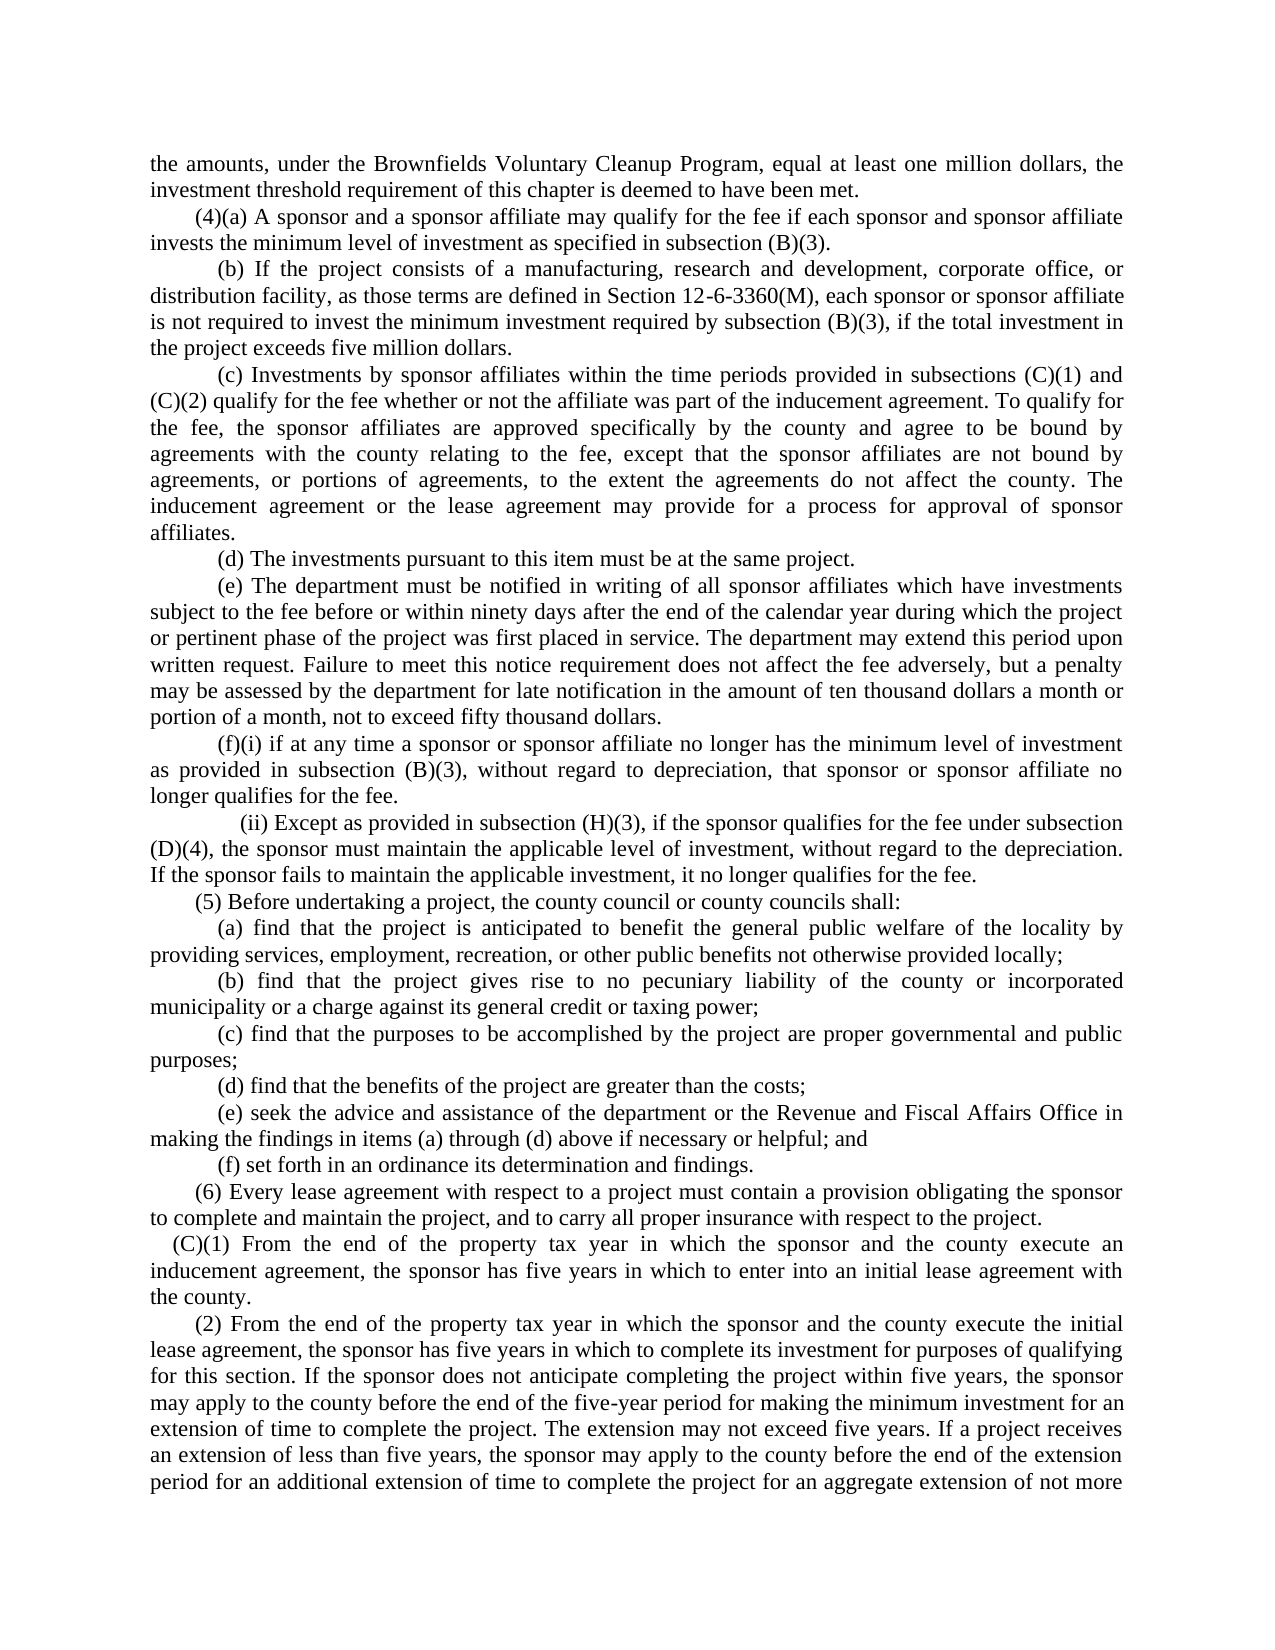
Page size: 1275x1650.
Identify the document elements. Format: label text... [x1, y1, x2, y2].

text (b) find that the project gives rise to no pecuniary liability of the county or incorporated municipality or a charge against its general credit or taxing power; [150, 967, 1125, 1020]
text (b) If the project consists of a manufacturing, research and development, corporate office, or distribution facility, as those terms are defined in Section 12-6-3360(M), each sponsor or sponsor affiliate is not required to invest the minimum investment required by subsection (B)(3), if the total investment in the project exceeds five million dollars. [150, 255, 1125, 361]
text (e) seek the advice and assistance of the department or the Revenue and Fiscal Affairs Office in making the findings in items (a) through (d) above if necessary or helpful; and [150, 1099, 1125, 1151]
text (d) find that the benefits of the project are greater than the costs; [150, 1072, 1125, 1099]
text (c) Investments by sponsor affiliates within the time periods provided in subsections (C)(1) and (C)(2) qualify for the fee whether or not the affiliate was part of the inducement agreement. To qualify for the fee, the sponsor affiliates are approved specifically by the county and agree to be bound by agreements with the county relating to the fee, except that the sponsor affiliates are not bound by agreements, or portions of agreements, to the extent the agreements do not affect the county. The inducement agreement or the lease agreement may provide for a process for approval of sponsor affiliates. [150, 361, 1125, 545]
text (a) find that the project is anticipated to benefit the general public welfare of the locality by providing services, employment, recreation, or other public benefits not otherwise provided locally; [150, 914, 1125, 967]
text (e) The department must be notified in writing of all sponsor affiliates which have investments subject to the fee before or within ninety days after the end of the calendar year during which the project or pertinent phase of the project was first placed in service. The department may extend this period upon written request. Failure to meet this notice requirement does not affect the fee adversely, but a penalty may be assessed by the department for late notification in the amount of ten thousand dollars a month or portion of a month, not to exceed fifty thousand dollars. [150, 572, 1125, 730]
text (4)(a) A sponsor and a sponsor affiliate may qualify for the fee if each sponsor and sponsor affiliate invests the minimum level of investment as specified in subsection (B)(3). [150, 203, 1125, 255]
text (d) The investments pursuant to this item must be at the same project. [150, 545, 1125, 572]
text (ii) Except as provided in subsection (H)(3), if the sponsor qualifies for the fee under subsection (D)(4), the sponsor must maintain the applicable level of investment, without regard to the depreciation. If the sponsor fails to maintain the applicable investment, it no longer qualifies for the fee. [150, 809, 1125, 888]
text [150, 150, 1125, 203]
text (f)(i) if at any time a sponsor or sponsor affiliate no longer has the minimum level of investment as provided in subsection (B)(3), without regard to depreciation, that sponsor or sponsor affiliate no longer qualifies for the fee. [150, 730, 1125, 809]
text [150, 1309, 1125, 1494]
text (5) Before undertaking a project, the county council or county councils shall: [150, 888, 1125, 914]
text (C)(1) From the end of the property tax year in which the sponsor and the county execute an inducement agreement, the sponsor has five years in which to enter into an initial lease agreement with the county. [150, 1231, 1125, 1309]
text (f) set forth in an ordinance its determination and findings. [150, 1151, 1125, 1178]
text (6) Every lease agreement with respect to a project must contain a provision obligating the sponsor to complete and maintain the project, and to carry all proper insurance with respect to the project. [150, 1178, 1125, 1231]
text (c) find that the purposes to be accomplished by the project are proper governmental and public purposes; [150, 1020, 1125, 1072]
